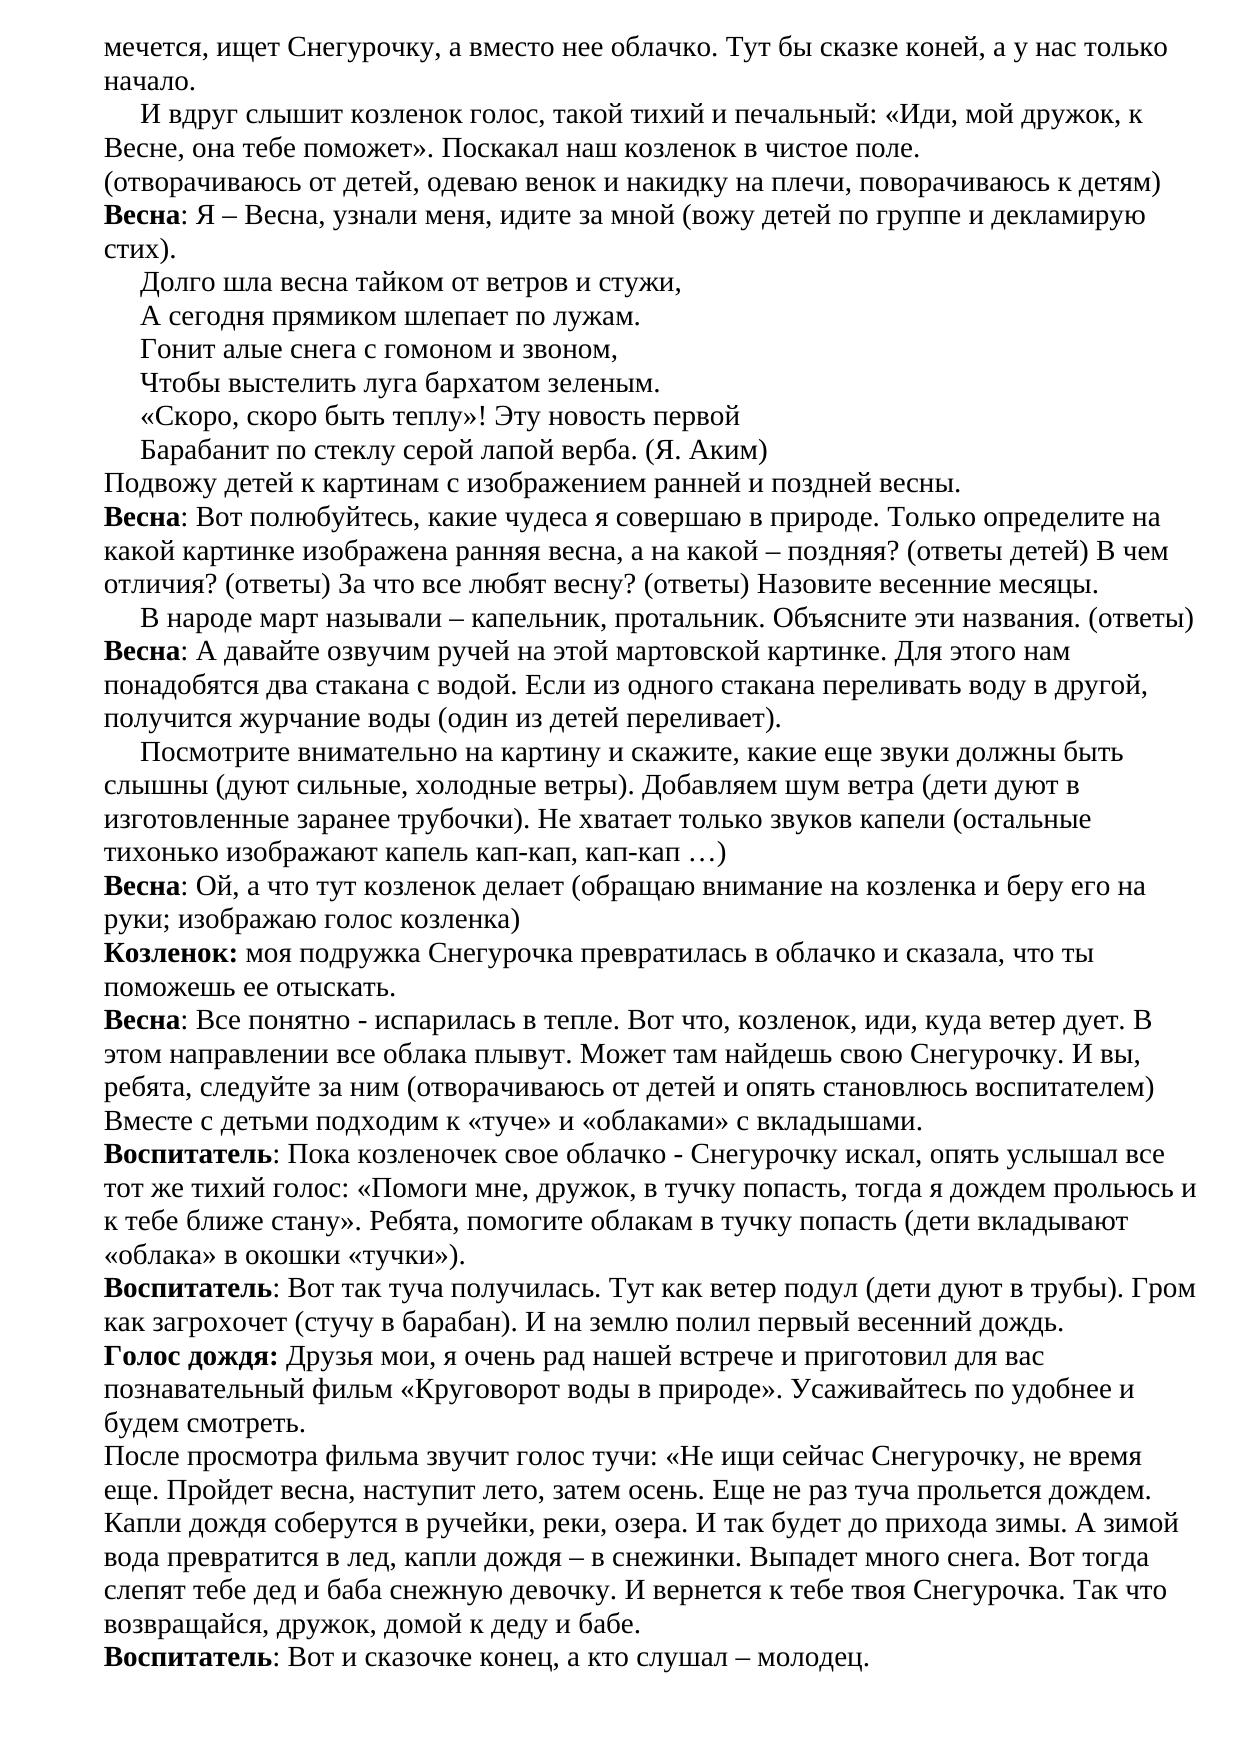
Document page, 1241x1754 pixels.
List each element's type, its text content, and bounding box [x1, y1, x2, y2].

text Голос дождя: Друзья мои, я очень рад нашей встрече и приготовил для вас познавательный фильм «Круговорот воды в природе». Усаживайтесь по удобнее и будем смотреть. [103, 1338, 1203, 1438]
text Весна: Я – Весна, узнали меня, идите за мной (вожу детей по группе и декламирую стих). [103, 197, 1203, 264]
text Вместе с детьми подходим к «туче» и «облаками» с вкладышами. [103, 1103, 1203, 1136]
text И вдруг слышит козленок голос, такой тихий и печальный: «Иди, мой дружок, к Весне, она тебе поможет». Поскакал наш козленок в чистое поле. [103, 97, 1203, 164]
text Весна: Вот полюбуйтесь, какие чудеса я совершаю в природе. Только определите на какой картинке изображена ранняя весна, а на какой – поздняя? (ответы детей) В чем отличия? (ответы) За что все любят весну? (ответы) Назовите весенние месяцы. [103, 499, 1203, 600]
text Весна: Все понятно - испарилась в тепле. Вот что, козленок, иди, куда ветер дует. В этом направлении все облака плывут. Может там найдешь свою Снегурочку. И вы, ребята, следуйте за ним (отворачиваюсь от детей и опять становлюсь воспитателем) [103, 1002, 1203, 1103]
text После просмотра фильма звучит голос тучи: «Не ищи сейчас Снегурочку, не время еще. Пройдет весна, наступит лето, затем осень. Еще не раз туча прольется дождем. Капли дождя соберутся в ручейки, реки, озера. И так будет до прихода зимы. А зимой вода превратится в лед, капли дождя – в снежинки. Выпадет много снега. Вот тогда слепят тебе дед и баба снежную девочку. И вернется к тебе твоя Снегурочка. Так что возвращайся, дружок, домой к деду и бабе. [103, 1438, 1203, 1639]
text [103, 29, 1203, 97]
text (отворачиваюсь от детей, одеваю венок и накидку на плечи, поворачиваюсь к детям) [103, 164, 1203, 197]
text Весна: Ой, а что тут козленок делает (обращаю внимание на козленка и беру его на руки; изображаю голос козленка) [103, 868, 1203, 935]
text Воспитатель: Вот так туча получилась. Тут как ветер подул (дети дуют в трубы). Гром как загрохочет (стучу в барабан). И на землю полил первый весенний дождь. [103, 1271, 1203, 1338]
text Весна: А давайте озвучим ручей на этой мартовской картинке. Для этого нам понадобятся два стакана с водой. Если из одного стакана переливать воду в другой, получится журчание воды (один из детей переливает). [103, 633, 1203, 734]
text Козленок: моя подружка Снегурочка превратилась в облачко и сказала, что ты поможешь ее отыскать. [103, 935, 1203, 1002]
text «Скоро, скоро быть теплу»! Эту новость первой [103, 398, 1203, 432]
text В народе март называли – капельник, протальник. Объясните эти названия. (ответы) [103, 600, 1203, 633]
text Гонит алые снега с гомоном и звоном, [103, 331, 1203, 365]
text Чтобы выстелить луга бархатом зеленым. [103, 365, 1203, 398]
text Барабанит по стеклу серой лапой верба. (Я. Аким) [103, 432, 1203, 466]
text Подвожу детей к картинам с изображением ранней и поздней весны. [103, 466, 1203, 499]
text Воспитатель: Пока козленочек свое облачко - Снегурочку искал, опять услышал все тот же тихий голос: «Помоги мне, дружок, в тучку попасть, тогда я дождем прольюсь и к тебе ближе стану». Ребята, помогите облакам в тучку попасть (дети вкладывают «облака» в окошки «тучки»). [103, 1136, 1203, 1271]
text Долго шла весна тайком от ветров и стужи, [103, 264, 1203, 298]
text А сегодня прямиком шлепает по лужам. [103, 298, 1203, 331]
text Воспитатель: Вот и сказочке конец, а кто слушал – молодец. [103, 1639, 1203, 1673]
text Посмотрите внимательно на картину и скажите, какие еще звуки должны быть слышны (дуют сильные, холодные ветры). Добавляем шум ветра (дети дуют в изготовленные заранее трубочки). Не хватает только звуков капели (остальные тихонько изображают капель кап-кап, кап-кап …) [103, 734, 1203, 868]
